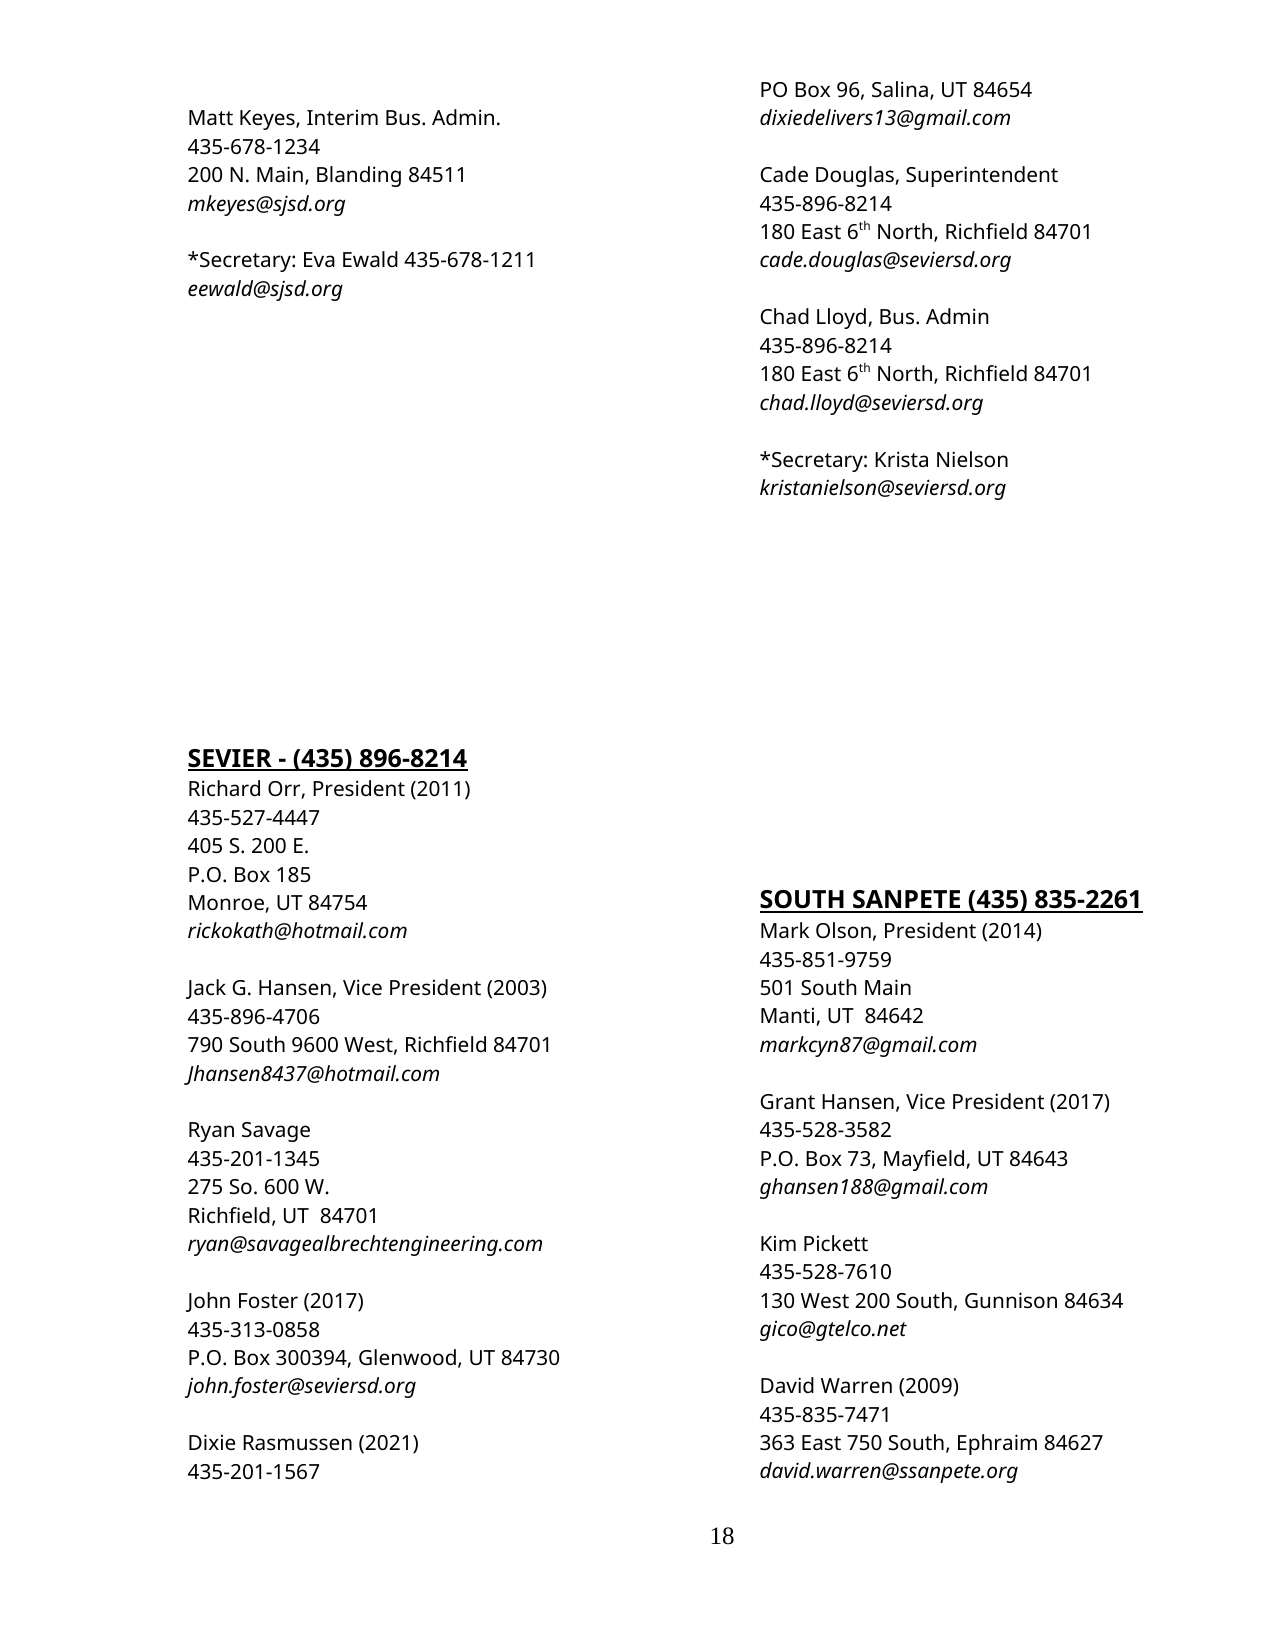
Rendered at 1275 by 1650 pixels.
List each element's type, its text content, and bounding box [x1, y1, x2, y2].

text David Warren (2009) [759, 1371, 1256, 1400]
text John Foster (2017) [187, 1286, 684, 1315]
text 435-851-9759 [759, 945, 1256, 973]
text Richfield, UT 84701 [187, 1201, 684, 1229]
text Grant Hansen, Vice President (2017) [759, 1087, 1256, 1115]
text chad.lloyd@seviersd.org [759, 388, 1256, 416]
text Dixie Rasmussen (2021) [187, 1428, 684, 1457]
text PO Box 96, Salina, UT 84654 [759, 75, 1256, 103]
text kristanielson@seviersd.org [759, 473, 1256, 502]
text 435-896-8214 [759, 189, 1256, 217]
text 435-896-8214 [759, 331, 1256, 359]
text john.foster@seviersd.org [187, 1372, 684, 1400]
text 180 East 6th North, Richfield 84701 [759, 359, 1256, 388]
text *Secretary: Krista Nielson [759, 445, 1256, 473]
text Jack G. Hansen, Vice President (2003) [187, 973, 684, 1002]
text 790 South 9600 West, Richfield 84701 [187, 1030, 684, 1059]
text 435-528-7610 [759, 1257, 1256, 1286]
text eewald@sjsd.org [187, 274, 684, 302]
text david.warren@ssanpete.org [759, 1457, 1256, 1485]
text Cade Douglas, Superintendent [759, 160, 1256, 189]
text 435-528-3582 [759, 1115, 1256, 1144]
text 435-313-0858 [187, 1315, 684, 1343]
text 435-201-1345 [187, 1144, 684, 1172]
text cade.douglas@seviersd.org [759, 246, 1256, 274]
text Jhansen8437@hotmail.com [187, 1059, 684, 1087]
text 180 East 6th North, Richfield 84701 [759, 217, 1256, 246]
text *Secretary: Eva Ewald 435-678-1211 [187, 246, 684, 274]
text Kim Pickett [759, 1229, 1256, 1257]
text SOUTH SANPETE (435) 835-2261 [759, 882, 1256, 916]
text Manti, UT 84642 [759, 1002, 1256, 1030]
text 275 So. 600 W. [187, 1172, 684, 1201]
text 200 N. Main, Blanding 84511 [187, 160, 684, 189]
text SEVIER - (435) 896-8214 [187, 740, 684, 774]
text 435-678-1234 [187, 132, 684, 160]
text Ryan Savage [187, 1116, 684, 1144]
text 501 South Main [759, 973, 1256, 1002]
text Monroe, UT 84754 [187, 888, 684, 917]
text 435-527-4447 [187, 803, 684, 831]
text P.O. Box 185 [187, 860, 684, 888]
text 435-201-1567 [187, 1457, 684, 1485]
text markcyn87@gmail.com [759, 1030, 1256, 1058]
text 435-835-7471 [759, 1400, 1256, 1428]
text mkeyes@sjsd.org [187, 189, 684, 217]
text P.O. Box 300394, Glenwood, UT 84730 [187, 1343, 684, 1372]
text gico@gtelco.net [759, 1314, 1256, 1343]
text Matt Keyes, Interim Bus. Admin. [187, 103, 684, 132]
text dixiedelivers13@gmail.com [759, 103, 1256, 132]
text Mark Olson, President (2014) [759, 916, 1256, 945]
text 405 S. 200 E. [187, 831, 684, 860]
text 363 East 750 South, Ephraim 84627 [759, 1428, 1256, 1457]
text 130 West 200 South, Gunnison 84634 [759, 1286, 1256, 1314]
text ghansen188@gmail.com [759, 1172, 1256, 1201]
text Richard Orr, President (2011) [187, 774, 684, 803]
text 435-896-4706 [187, 1002, 684, 1030]
text P.O. Box 73, Mayfield, UT 84643 [759, 1144, 1256, 1172]
text ryan@savagealbrechtengineering.com [187, 1229, 684, 1258]
text Chad Lloyd, Bus. Admin [759, 302, 1256, 331]
text rickokath@hotmail.com [187, 917, 684, 945]
